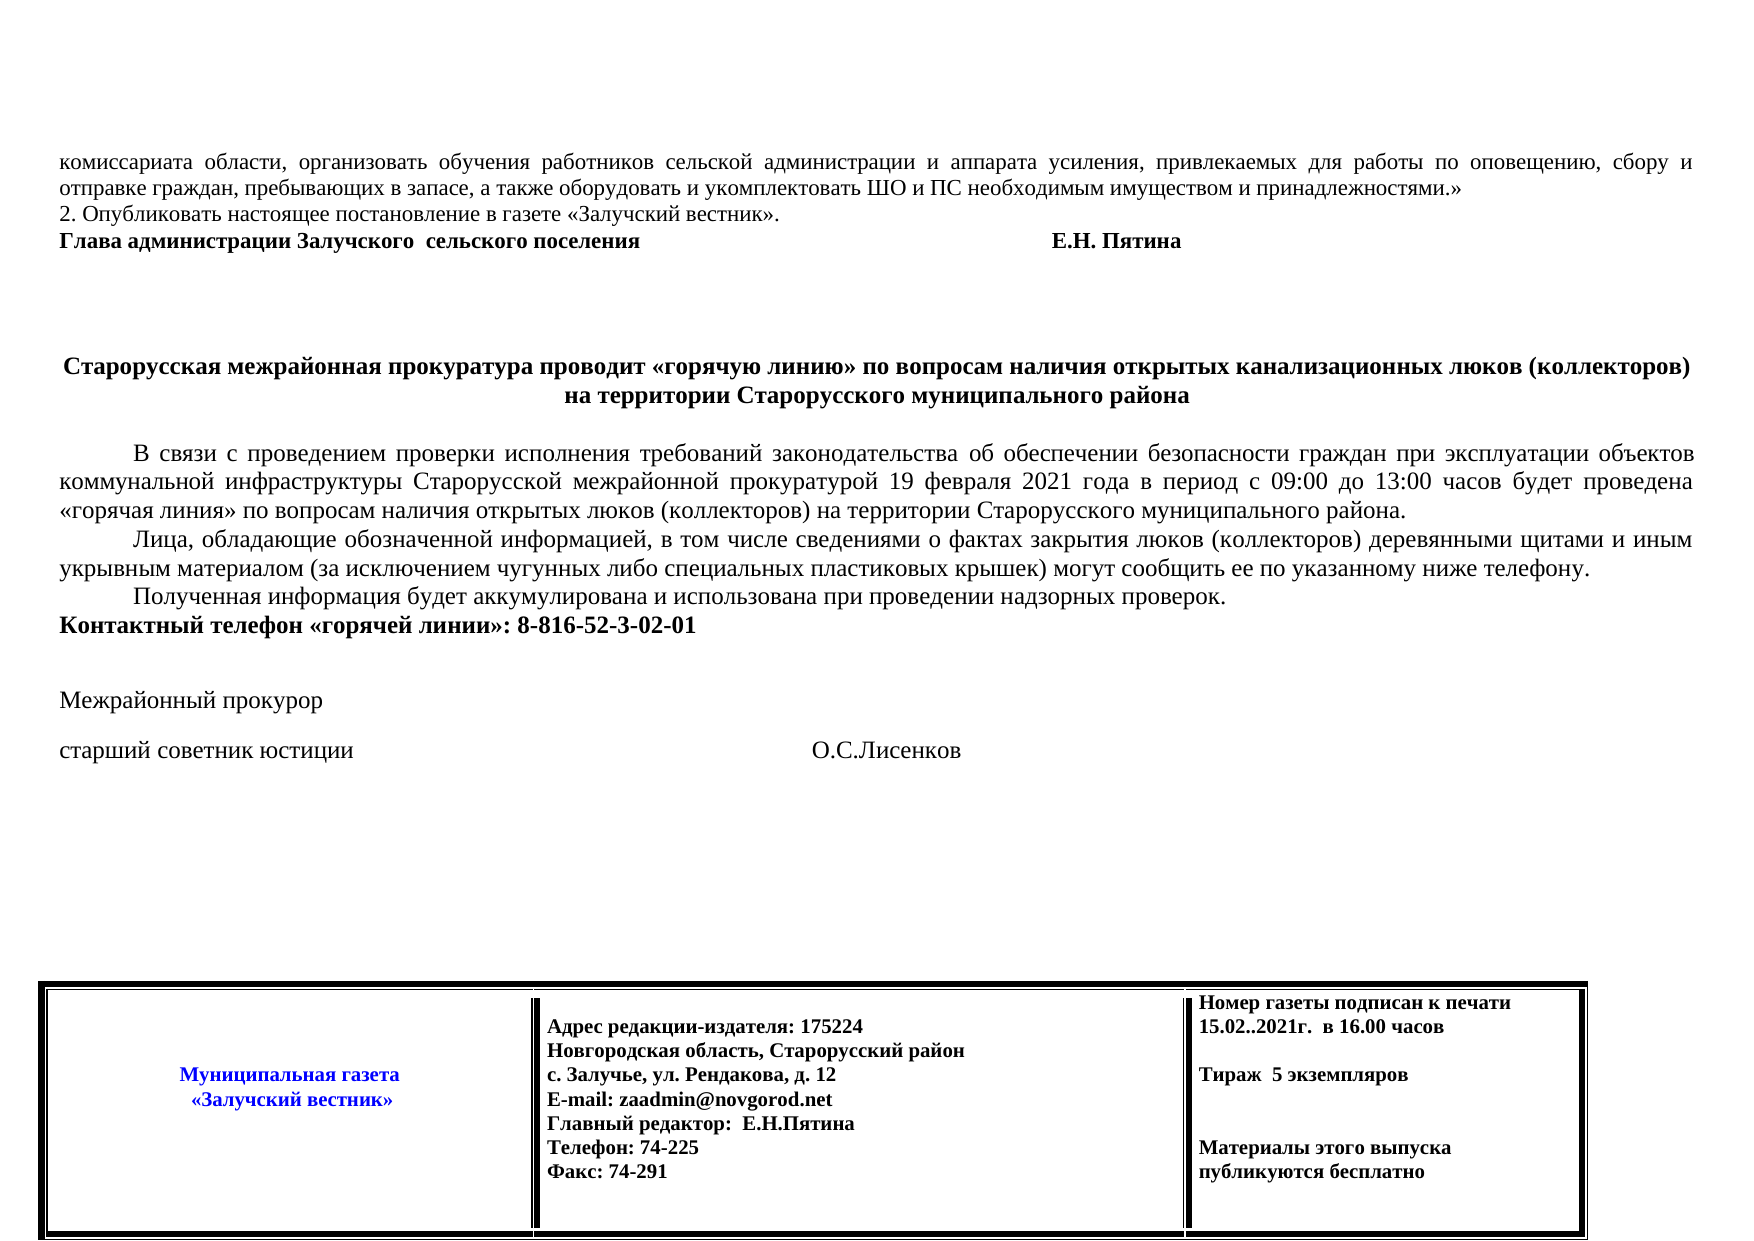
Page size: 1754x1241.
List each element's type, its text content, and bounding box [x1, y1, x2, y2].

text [59, 148, 1695, 200]
text Контактный телефон «горячей линии»: 8-816-52-3-02-01 [59, 610, 1694, 639]
text старший советник юстиции О.С.Лисенков [59, 739, 1695, 764]
text 2. Опубликовать настоящее постановление в газете «Залучский вестник». [59, 200, 1695, 227]
text Межрайонный прокурор [59, 689, 1695, 714]
text В связи с проведением проверки исполнения требований законодательства об обеспечении безопасности граждан при эксплуатации объектов коммунальной инфраструктуры Старорусской межрайонной прокуратурой 19 февраля 2021 года в период с 09:00 до 13:00 часов будет проведена «горячая линия» по вопросам наличия открытых люков (коллекторов) на территории Старорусского муниципального района. [59, 438, 1695, 524]
text Старорусская межрайонная прокуратура проводит «горячую линию» по вопросам наличия открытых канализационных люков (коллекторов) на территории Старорусского муниципального района [1190, 351, 1695, 409]
text Полученная информация будет аккумулирована и использована при проведении надзорных проверок. [59, 581, 1695, 610]
text Старорусская межрайонная прокуратура проводит «горячую линию» по вопросам наличия открытых канализационных люков (коллекторов) на территории Старорусского муниципального района [59, 351, 564, 409]
text Лица, обладающие обозначенной информацией, в том числе сведениями о фактах закрытия люков (коллекторов) деревянными щитами и иным укрывным материалом (за исключением чугунных либо специальных пластиковых крышек) могут сообщить ее по указанному ниже телефону. [59, 524, 1695, 581]
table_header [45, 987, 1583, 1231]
text Глава администрации Залучского сельского поселения Е.Н. Пятина [59, 227, 1686, 253]
